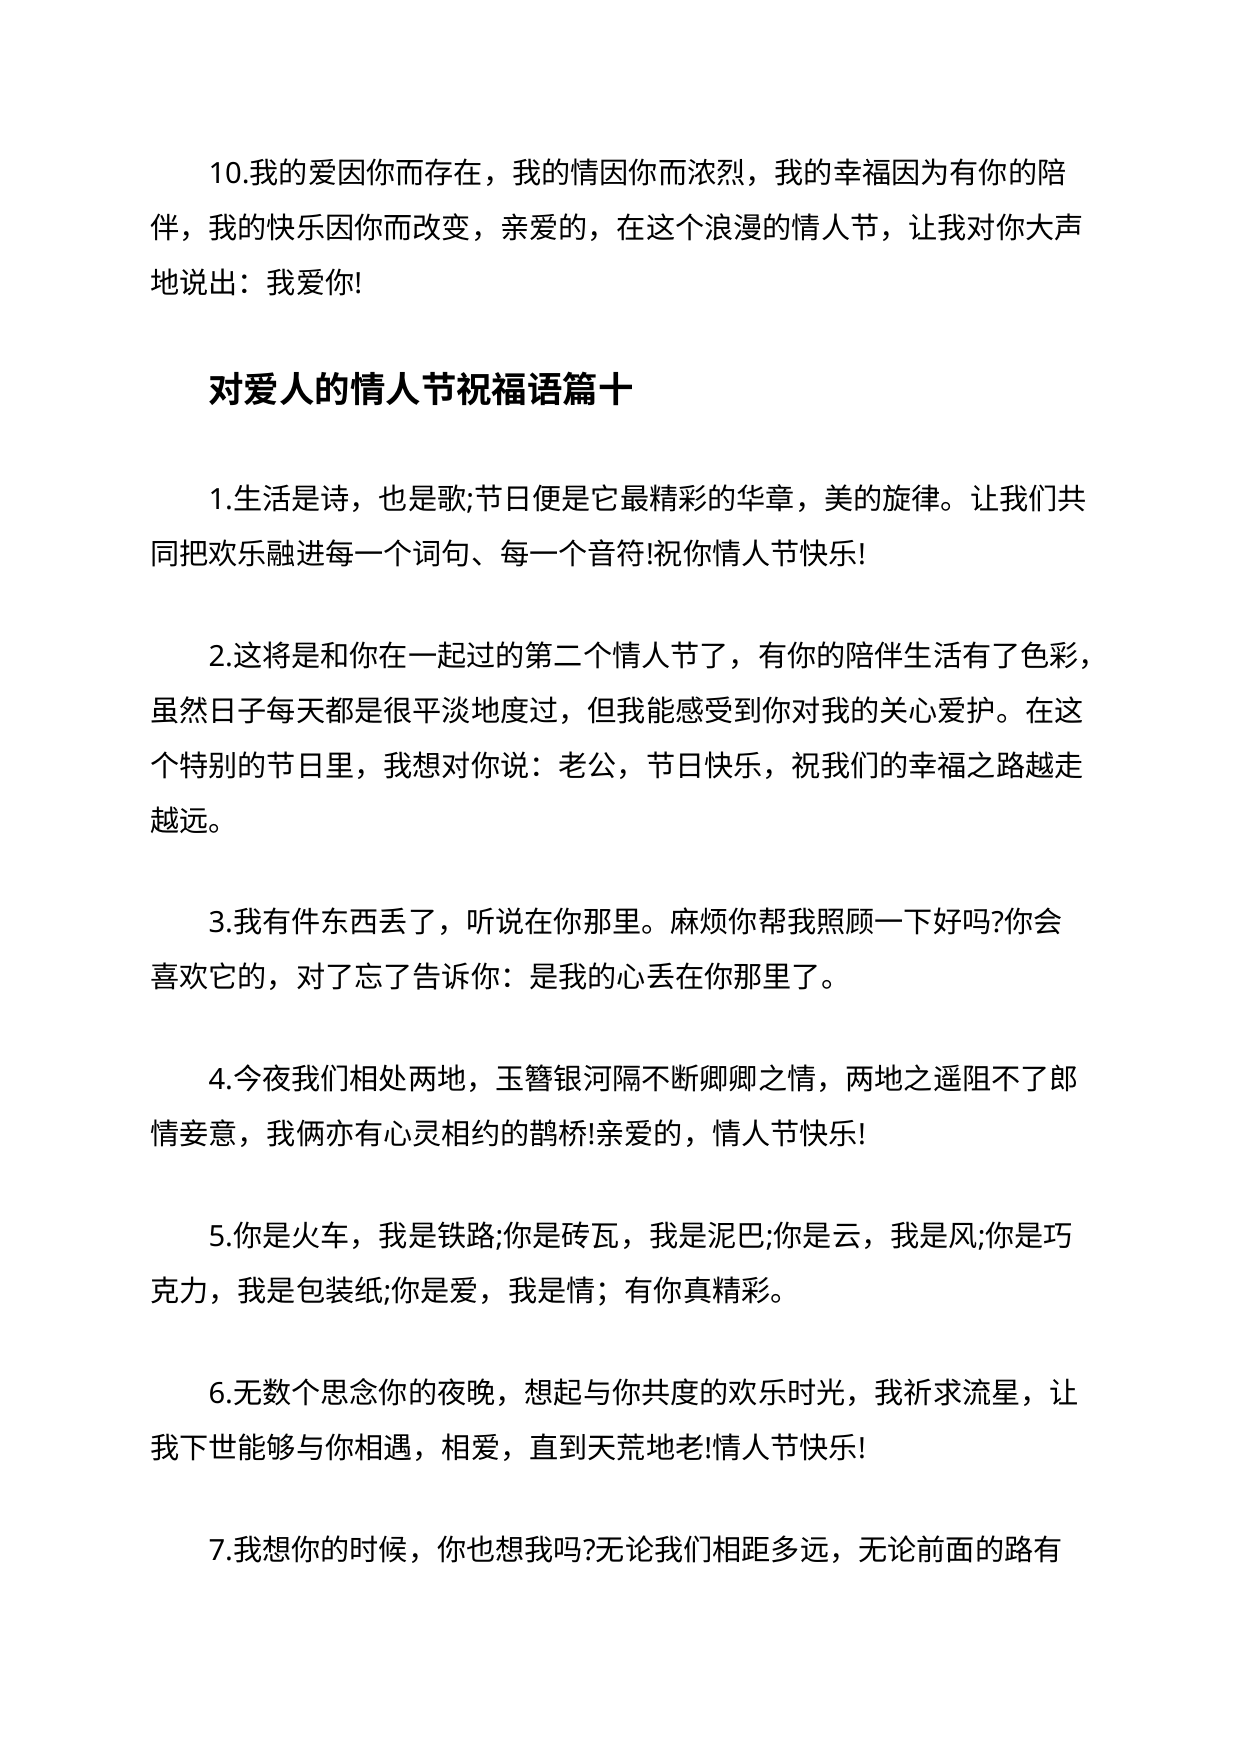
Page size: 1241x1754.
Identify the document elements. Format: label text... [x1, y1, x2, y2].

text 3.我有件东西丢了，听说在你那里。麻烦你帮我照顾一下好吗?你会喜欢它的，对了忘了告诉你：是我的心丢在你那里了。 [150, 899, 1090, 996]
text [150, 1527, 1090, 1569]
text 对爱人的情人节祝福语篇十 [150, 362, 1090, 413]
text 10.我的爱因你而存在，我的情因你而浓烈，我的幸福因为有你的陪伴，我的快乐因你而改变，亲爱的，在这个浪漫的情人节，让我对你大声地说出：我爱你! [150, 150, 1090, 302]
text 6.无数个思念你的夜晚，想起与你共度的欢乐时光，我祈求流星，让我下世能够与你相遇，相爱，直到天荒地老!情人节快乐! [150, 1369, 1090, 1467]
text 5.你是火车，我是铁路;你是砖瓦，我是泥巴;你是云，我是风;你是巧克力，我是包装纸;你是爱，我是情；有你真精彩。 [150, 1213, 1090, 1310]
text 4.今夜我们相处两地，玉簪银河隔不断卿卿之情，两地之遥阻不了郎情妾意，我俩亦有心灵相约的鹊桥!亲爱的，情人节快乐! [150, 1056, 1090, 1153]
text 2.这将是和你在一起过的第二个情人节了，有你的陪伴生活有了色彩，虽然日子每天都是很平淡地度过，但我能感受到你对我的关心爱护。在这个特别的节日里，我想对你说：老公，节日快乐，祝我们的幸福之路越走越远。 [150, 632, 1090, 839]
text 1.生活是诗，也是歌;节日便是它最精彩的华章，美的旋律。让我们共同把欢乐融进每一个词句、每一个音符!祝你情人节快乐! [150, 475, 1090, 573]
